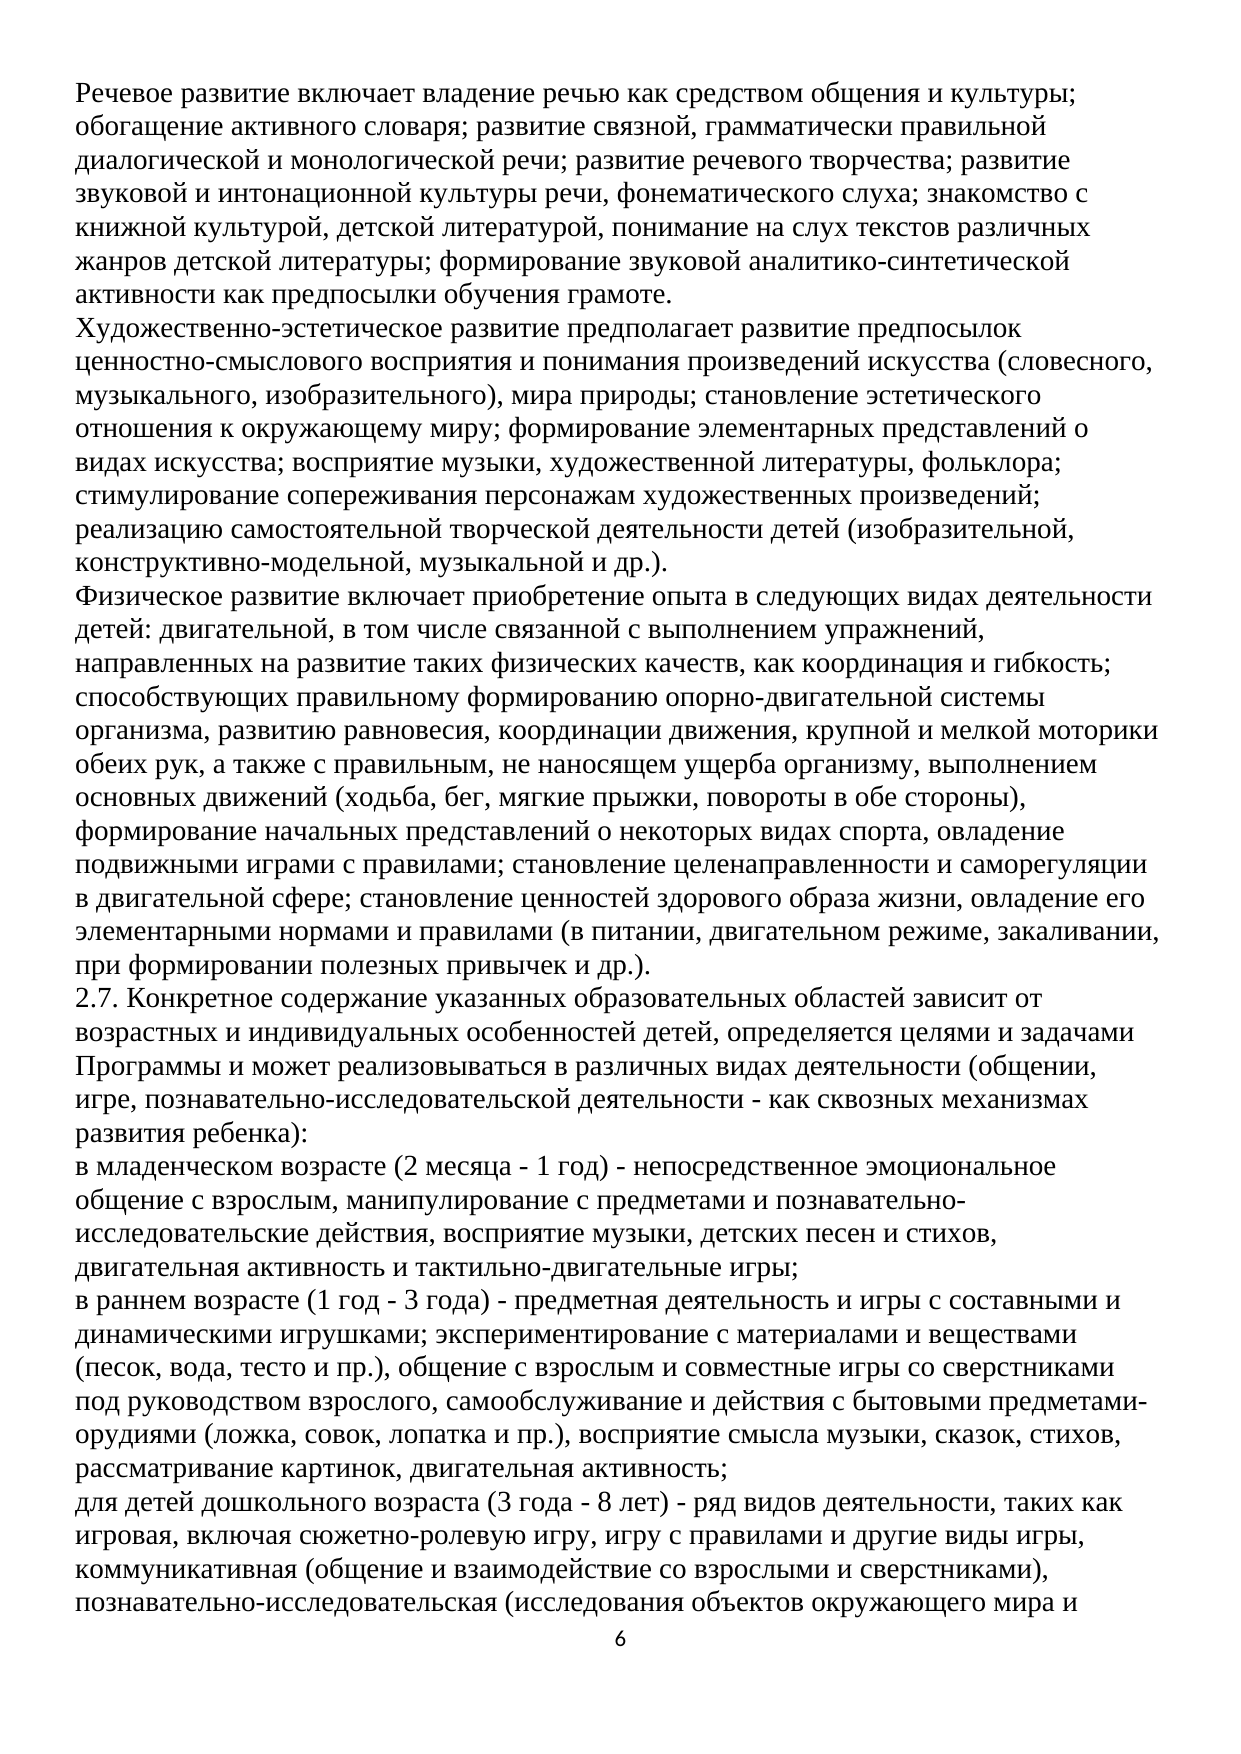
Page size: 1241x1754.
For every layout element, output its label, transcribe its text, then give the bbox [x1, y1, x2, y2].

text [75, 1484, 1165, 1618]
text 2.7. Конкретное содержание указанных образовательных областей зависит от возрастных и индивидуальных особенностей детей, определяется целями и задачами Программы и может реализовываться в различных видах деятельности (общении, игре, познавательно-исследовательской деятельности - как сквозных механизмах развития ребенка): [75, 981, 1165, 1148]
text Физическое развитие включает приобретение опыта в следующих видах деятельности детей: двигательной, в том числе связанной с выполнением упражнений, направленных на развитие таких физических качеств, как координация и гибкость; способствующих правильному формированию опорно-двигательной системы организма, развитию равновесия, координации движения, крупной и мелкой моторики обеих рук, а также с правильным, не наносящем ущерба организму, выполнением основных движений (ходьба, бег, мягкие прыжки, повороты в обе стороны), формирование начальных представлений о некоторых видах спорта, овладение подвижными играми с правилами; становление целенаправленности и саморегуляции в двигательной сфере; становление ценностей здорового образа жизни, овладение его элементарными нормами и правилами (в питании, двигательном режиме, закаливании, при формировании полезных привычек и др.). [75, 578, 1165, 981]
text в раннем возрасте (1 год - 3 года) - предметная деятельность и игры с составными и динамическими игрушками; экспериментирование с материалами и веществами (песок, вода, тесто и пр.), общение с взрослым и совместные игры со сверстниками под руководством взрослого, самообслуживание и действия с бытовыми предметами-орудиями (ложка, совок, лопатка и пр.), восприятие смысла музыки, сказок, стихов, рассматривание картинок, двигательная активность; [75, 1282, 1165, 1484]
text Речевое развитие включает владение речью как средством общения и культуры; обогащение активного словаря; развитие связной, грамматически правильной диалогической и монологической речи; развитие речевого творчества; развитие звуковой и интонационной культуры речи, фонематического слуха; знакомство с книжной культурой, детской литературой, понимание на слух текстов различных жанров детской литературы; формирование звуковой аналитико-синтетической активности как предпосылки обучения грамоте. [75, 75, 1165, 310]
text в младенческом возрасте (2 месяца - 1 год) - непосредственное эмоциональное общение с взрослым, манипулирование с предметами и познавательно-исследовательские действия, восприятие музыки, детских песен и стихов, двигательная активность и тактильно-двигательные игры; [75, 1148, 1165, 1282]
text Художественно-эстетическое развитие предполагает развитие предпосылок ценностно-смыслового восприятия и понимания произведений искусства (словесного, музыкального, изобразительного), мира природы; становление эстетического отношения к окружающему миру; формирование элементарных представлений о видах искусства; восприятие музыки, художественной литературы, фольклора; стимулирование сопереживания персонажам художественных произведений; реализацию самостоятельной творческой деятельности детей (изобразительной, конструктивно-модельной, музыкальной и др.). [75, 310, 1165, 578]
